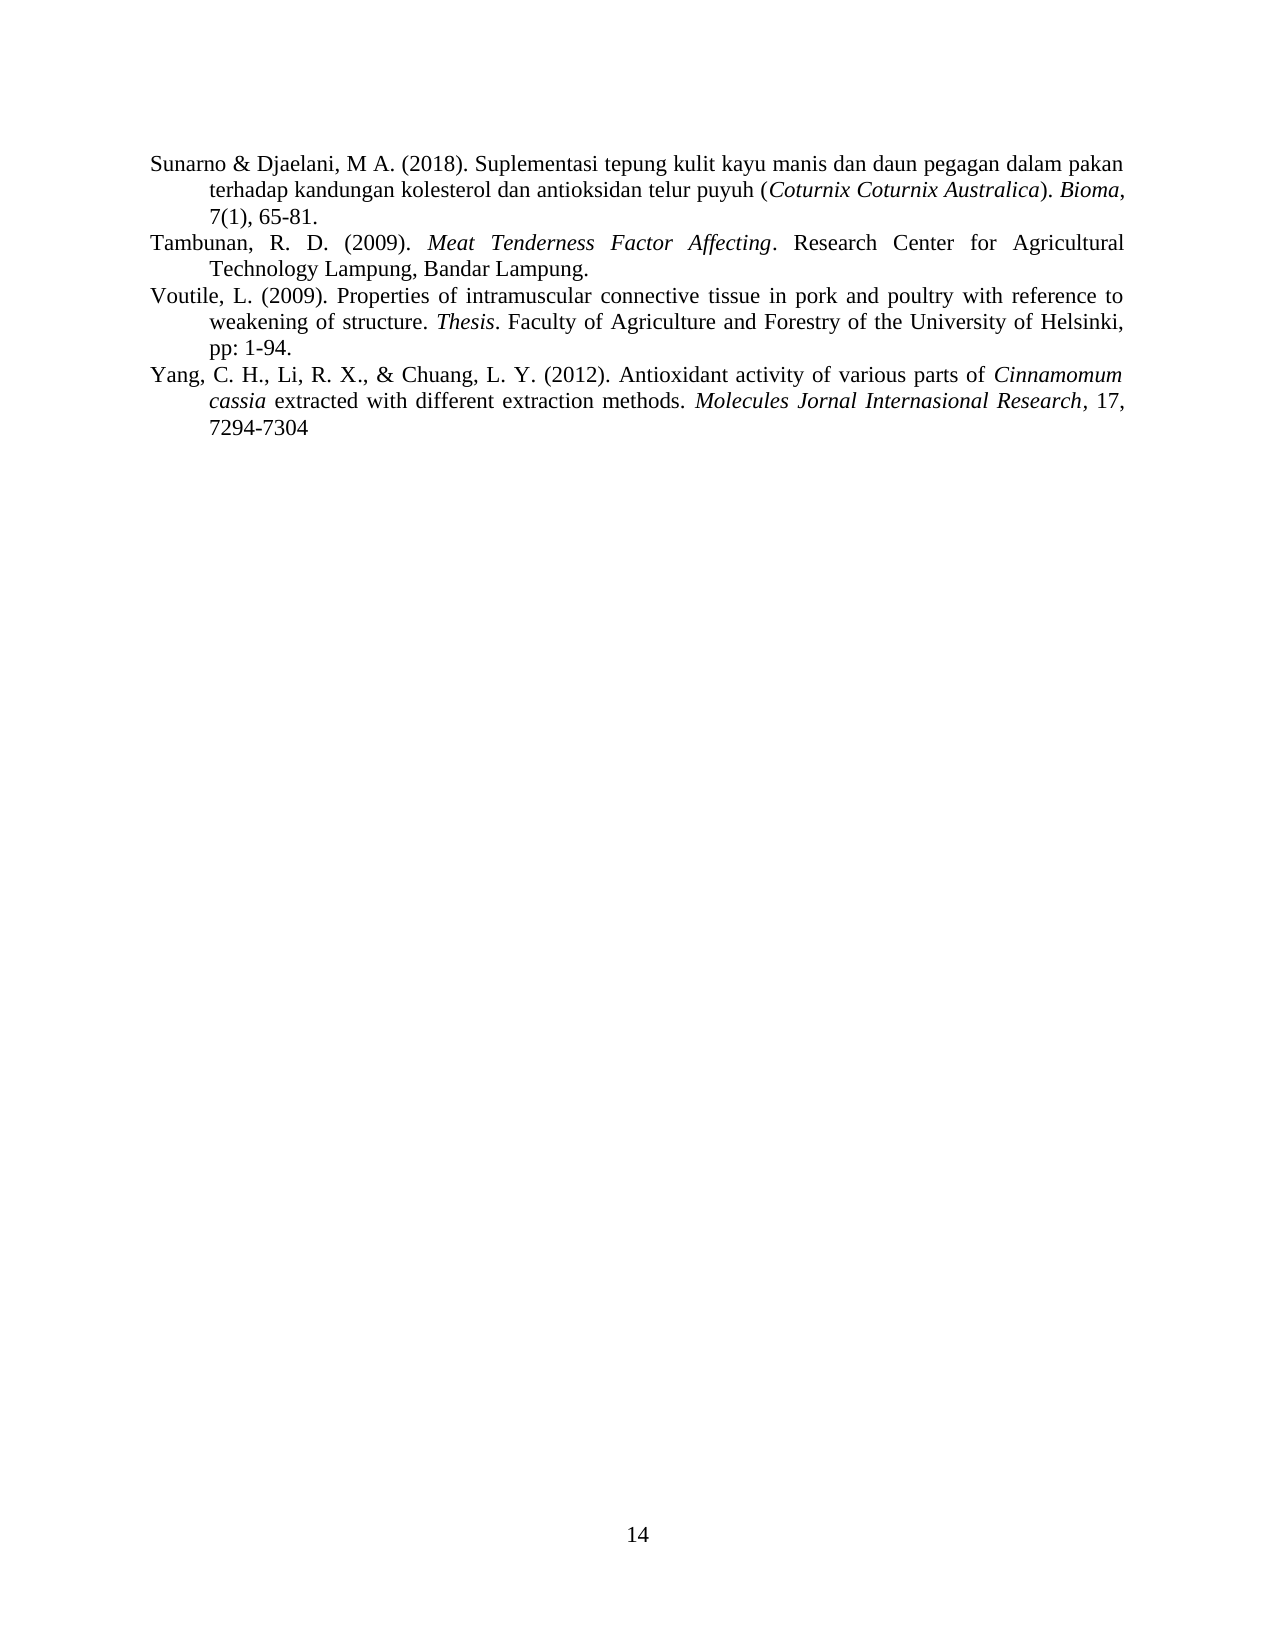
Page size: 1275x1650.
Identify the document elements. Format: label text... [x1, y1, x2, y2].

text Yang, C. H., Li, R. X., & Chuang, L. Y. (2012). Antioxidant activity of various parts of Cinnamomum cassia extracted with different extraction methods. Molecules Jornal Internasional Research, 17, 7294-7304 [150, 361, 1125, 440]
text Voutile, L. (2009). Properties of intramuscular connective tissue in pork and poultry with reference to weakening of structure. Thesis. Faculty of Agriculture and Forestry of the University of Helsinki, pp: 1-94. [150, 282, 1125, 361]
text Sunarno & Djaelani, M A. (2018). Suplementasi tepung kulit kayu manis dan daun pegagan dalam pakan terhadap kandungan kolesterol dan antioksidan telur puyuh (Coturnix Coturnix Australica). Bioma, 7(1), 65-81. [150, 150, 1125, 229]
text Tambunan, R. D. (2009). Meat Tenderness Factor Affecting. Research Center for Agricultural Technology Lampung, Bandar Lampung. [150, 229, 1125, 282]
